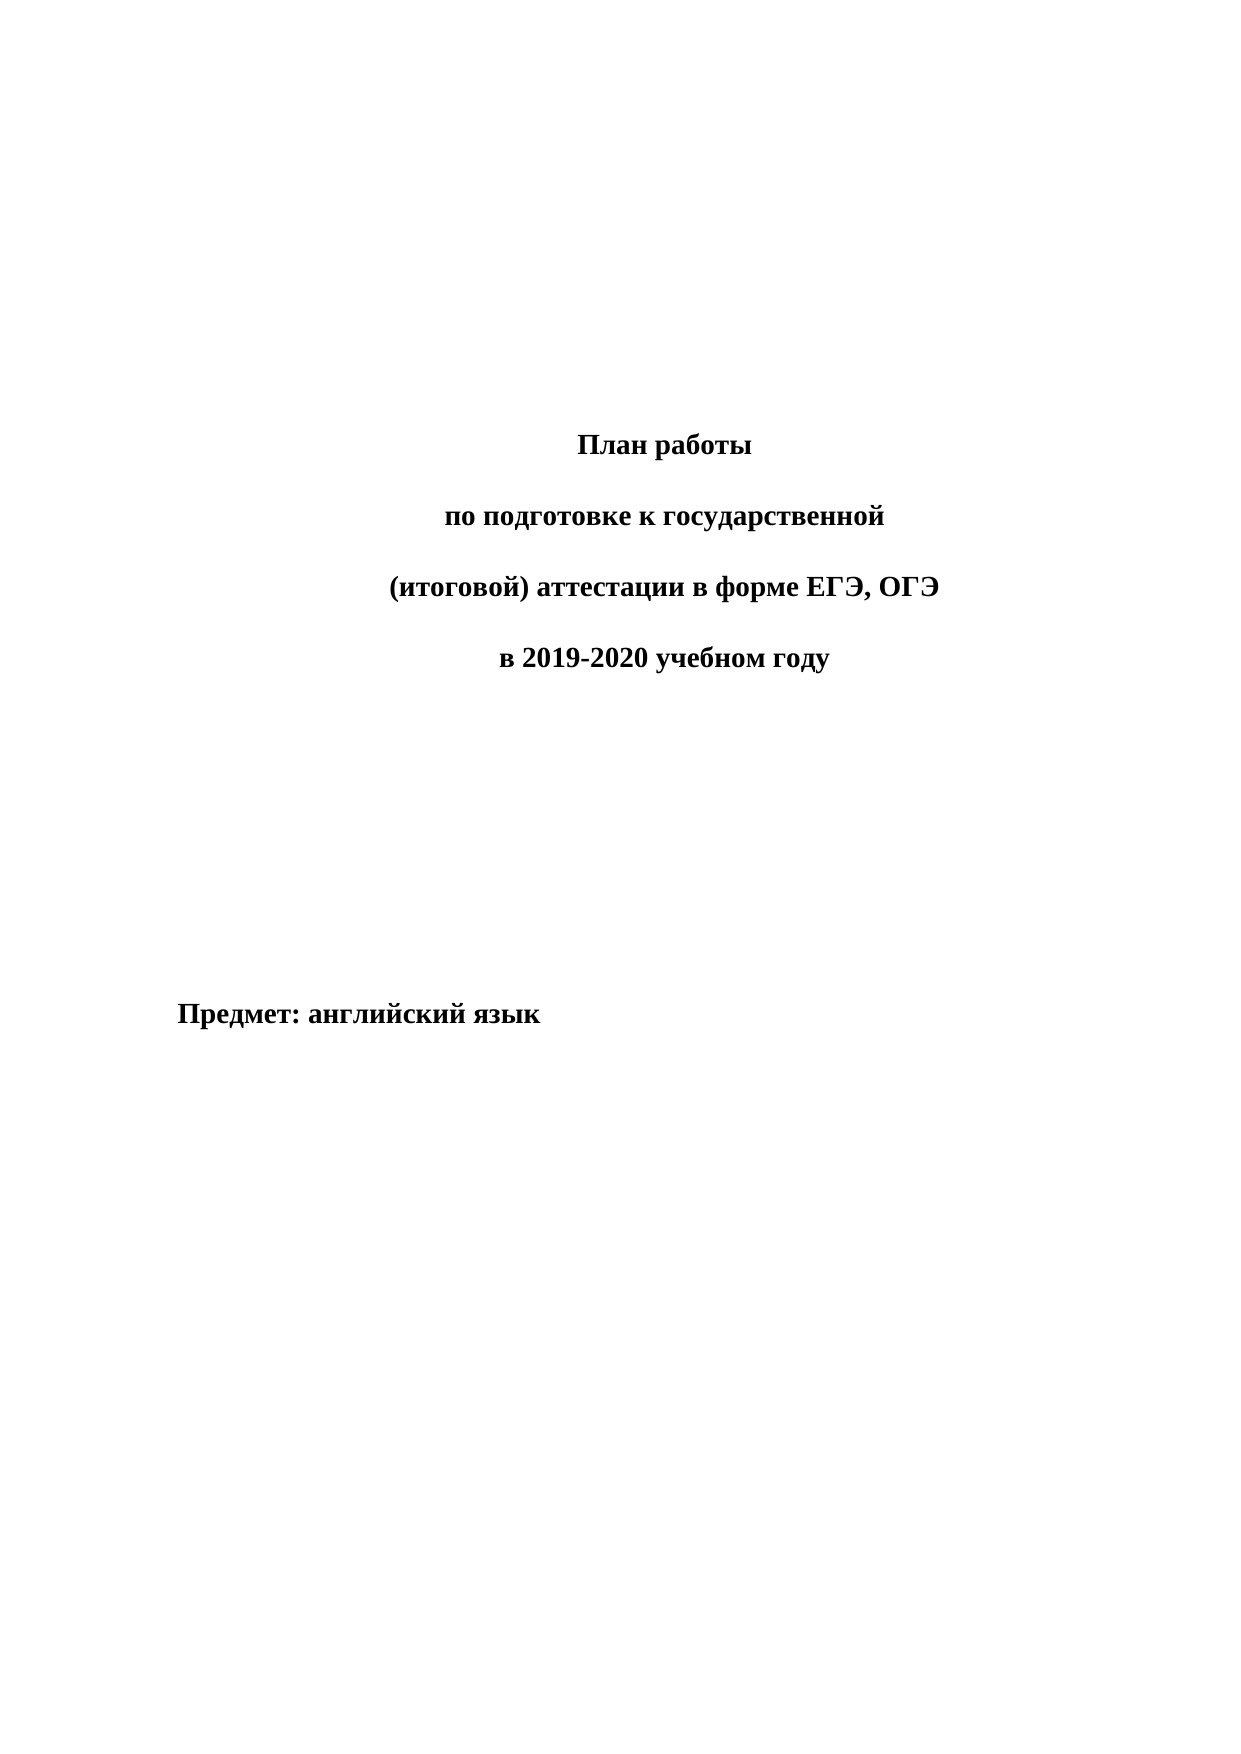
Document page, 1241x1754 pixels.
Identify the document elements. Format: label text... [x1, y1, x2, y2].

text Предмет: английский язык [177, 996, 1152, 1029]
text в 2019-2020 учебном году [177, 640, 1152, 674]
text План работы [177, 427, 1152, 460]
text (итоговой) аттестации в форме ЕГЭ, ОГЭ [177, 569, 1152, 603]
text по подготовке к государственной [177, 498, 1152, 531]
